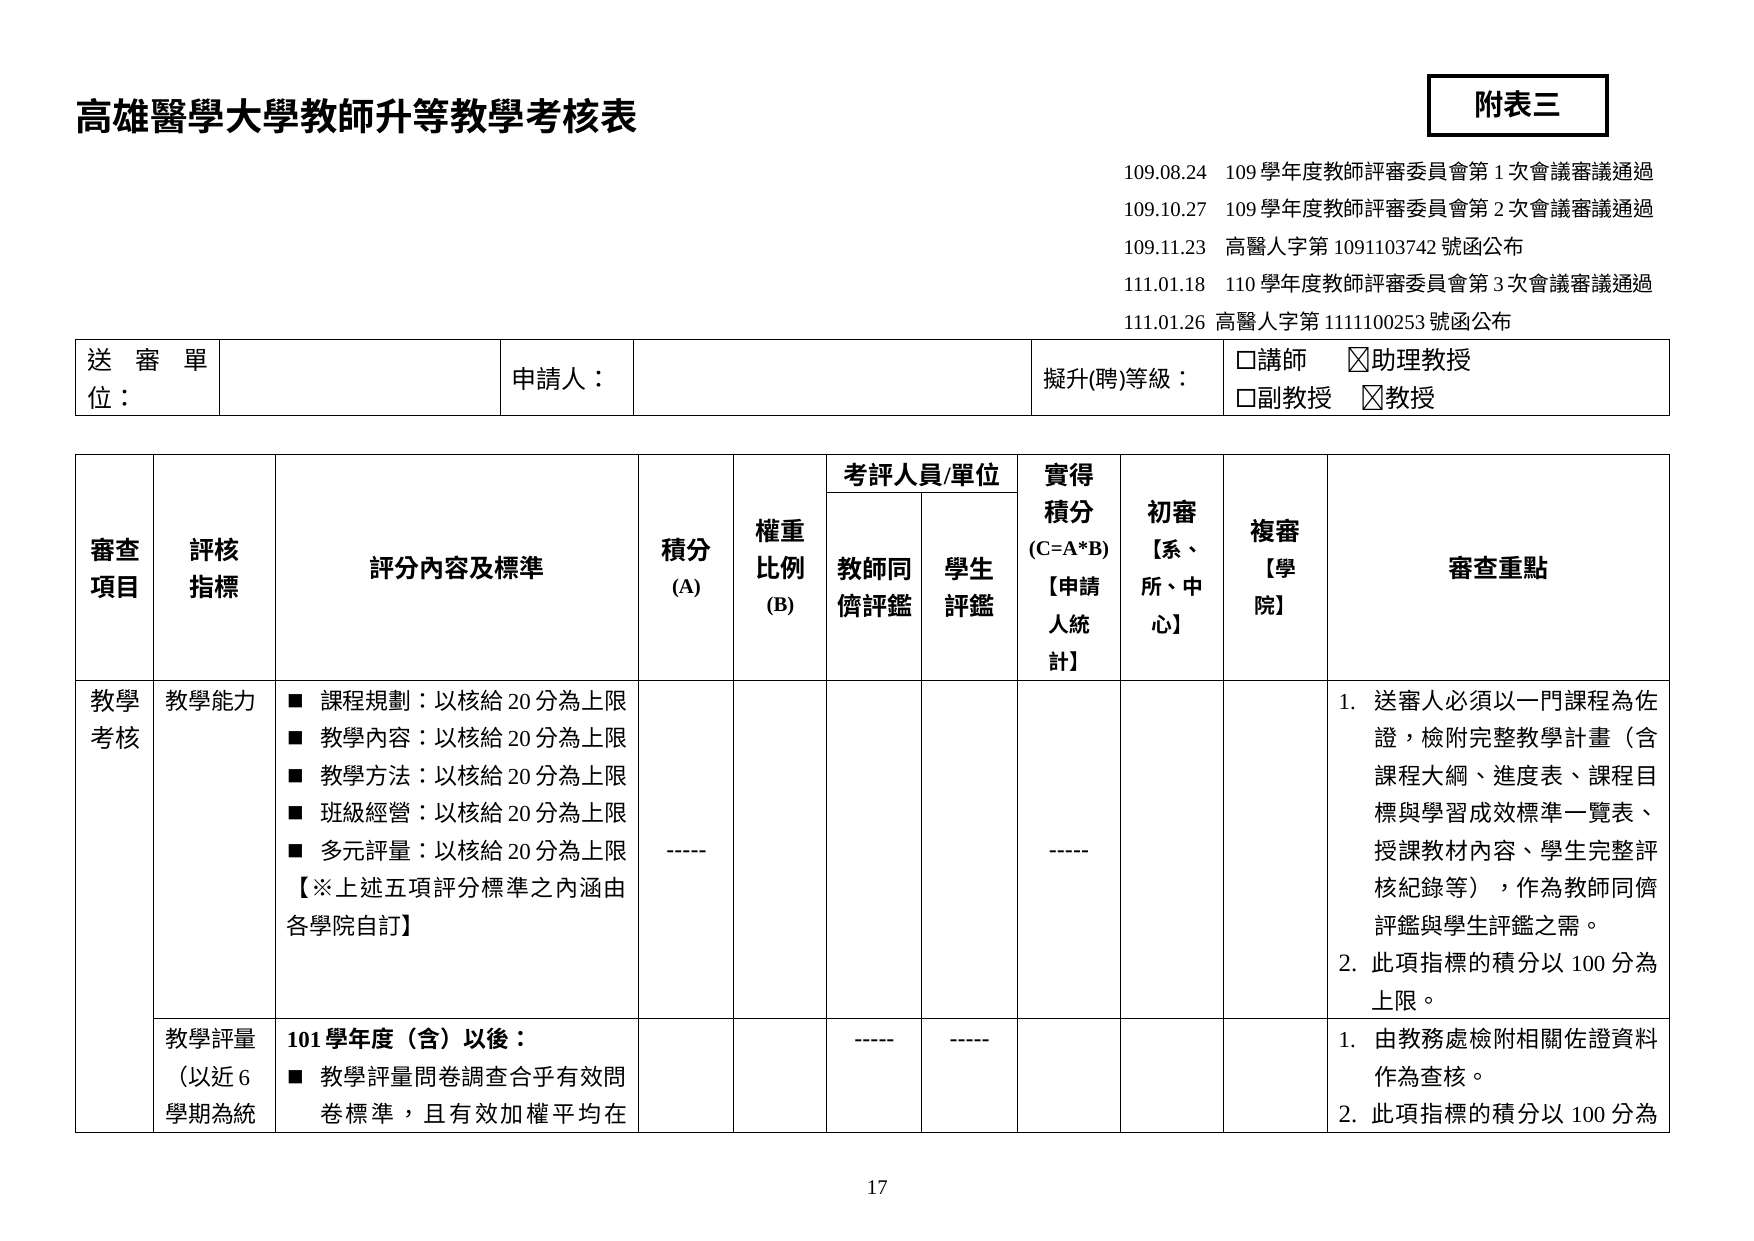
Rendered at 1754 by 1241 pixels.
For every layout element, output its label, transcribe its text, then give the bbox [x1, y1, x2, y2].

table_cell [1224, 1019, 1327, 1132]
table_header 講師 助理教授 副教授 教授 [1224, 340, 1669, 415]
text 高雄醫學大學教師升等教學考核表 [75, 76, 1679, 151]
table_header [634, 340, 1031, 415]
table_cell [922, 681, 1017, 1018]
text 109.10.27 109學年度教師評審委員會第2次會議審議通過 [75, 189, 1679, 226]
table_cell 教學評量 （以近6學期為統計基準） [154, 1019, 275, 1132]
table_cell ----- [827, 1019, 921, 1132]
table_cell [639, 1019, 733, 1132]
table_cell [1121, 681, 1223, 1018]
table_cell 教學考核 [76, 681, 153, 1132]
text 109.11.23 高醫人字第1091103742號函公布 111.01.18 110學年度教師評審委員會第3次會議審議通過 111.01.26 高醫人字第1111100253號函公布 [1123, 226, 1679, 339]
table_cell 由教務處檢附相關佐證資料作為查核。 此項指標的積分以100分為上限。 [1328, 1019, 1669, 1132]
table_header 考評人員/單位 [827, 455, 1017, 492]
table_header 審查重點 [1328, 455, 1669, 679]
table_header 評核 指標 [154, 455, 275, 679]
table_header 初審 【系、所、中心】 [1121, 455, 1223, 679]
table_cell 課程規劃：以核給20分為上限 教學內容：以核給20分為上限 教學方法：以核給20分為上限 班級經營：以核給20分為上限 多元評量：以核給20分為上限 【※上述五項評分標準之內涵由各學院自訂】 [276, 681, 638, 1018]
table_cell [276, 1019, 638, 1132]
table_cell 送審人必須以一門課程為佐證，檢附完整教學計畫（含課程大綱、進度表、課程目標與學習成效標準一覽表、授課教材內容、學生完整評核紀錄等），作為教師同儕評鑑與學生評鑑之需。 此項指標的積分以100分為上限。 [1328, 681, 1669, 1018]
table_header 審查項目 [76, 455, 153, 679]
table_cell 教師同儕評鑑 [827, 493, 921, 679]
table_header [220, 340, 500, 415]
table_cell [827, 681, 921, 1018]
table_header 評分內容及標準 [276, 455, 638, 679]
table_cell [1121, 1019, 1223, 1132]
table_cell ----- [639, 681, 733, 1018]
table_header 複審 【學院】 [1224, 455, 1327, 679]
table_cell 學生 評鑑 [922, 493, 1017, 679]
table_cell [1018, 1019, 1120, 1132]
text 109.08.24 109學年度教師評審委員會第1次會議審議通過 [75, 151, 1679, 189]
table_cell [734, 681, 826, 1018]
table_header 擬升(聘)等級： [1032, 340, 1223, 415]
table_cell [734, 1019, 826, 1132]
table_header 權重比例 (B) [734, 455, 826, 679]
table_header 申請人： [501, 340, 633, 415]
table_header 實得 積分 (C=A*B) 【申請人統計】 [1018, 455, 1120, 679]
table_cell ----- [922, 1019, 1017, 1132]
table_header 送審單位： [76, 340, 219, 415]
table_cell [1224, 681, 1327, 1018]
table_cell 教學能力 [154, 681, 275, 1018]
table_header 積分 (A) [639, 455, 733, 679]
table_cell ----- [1018, 681, 1120, 1018]
